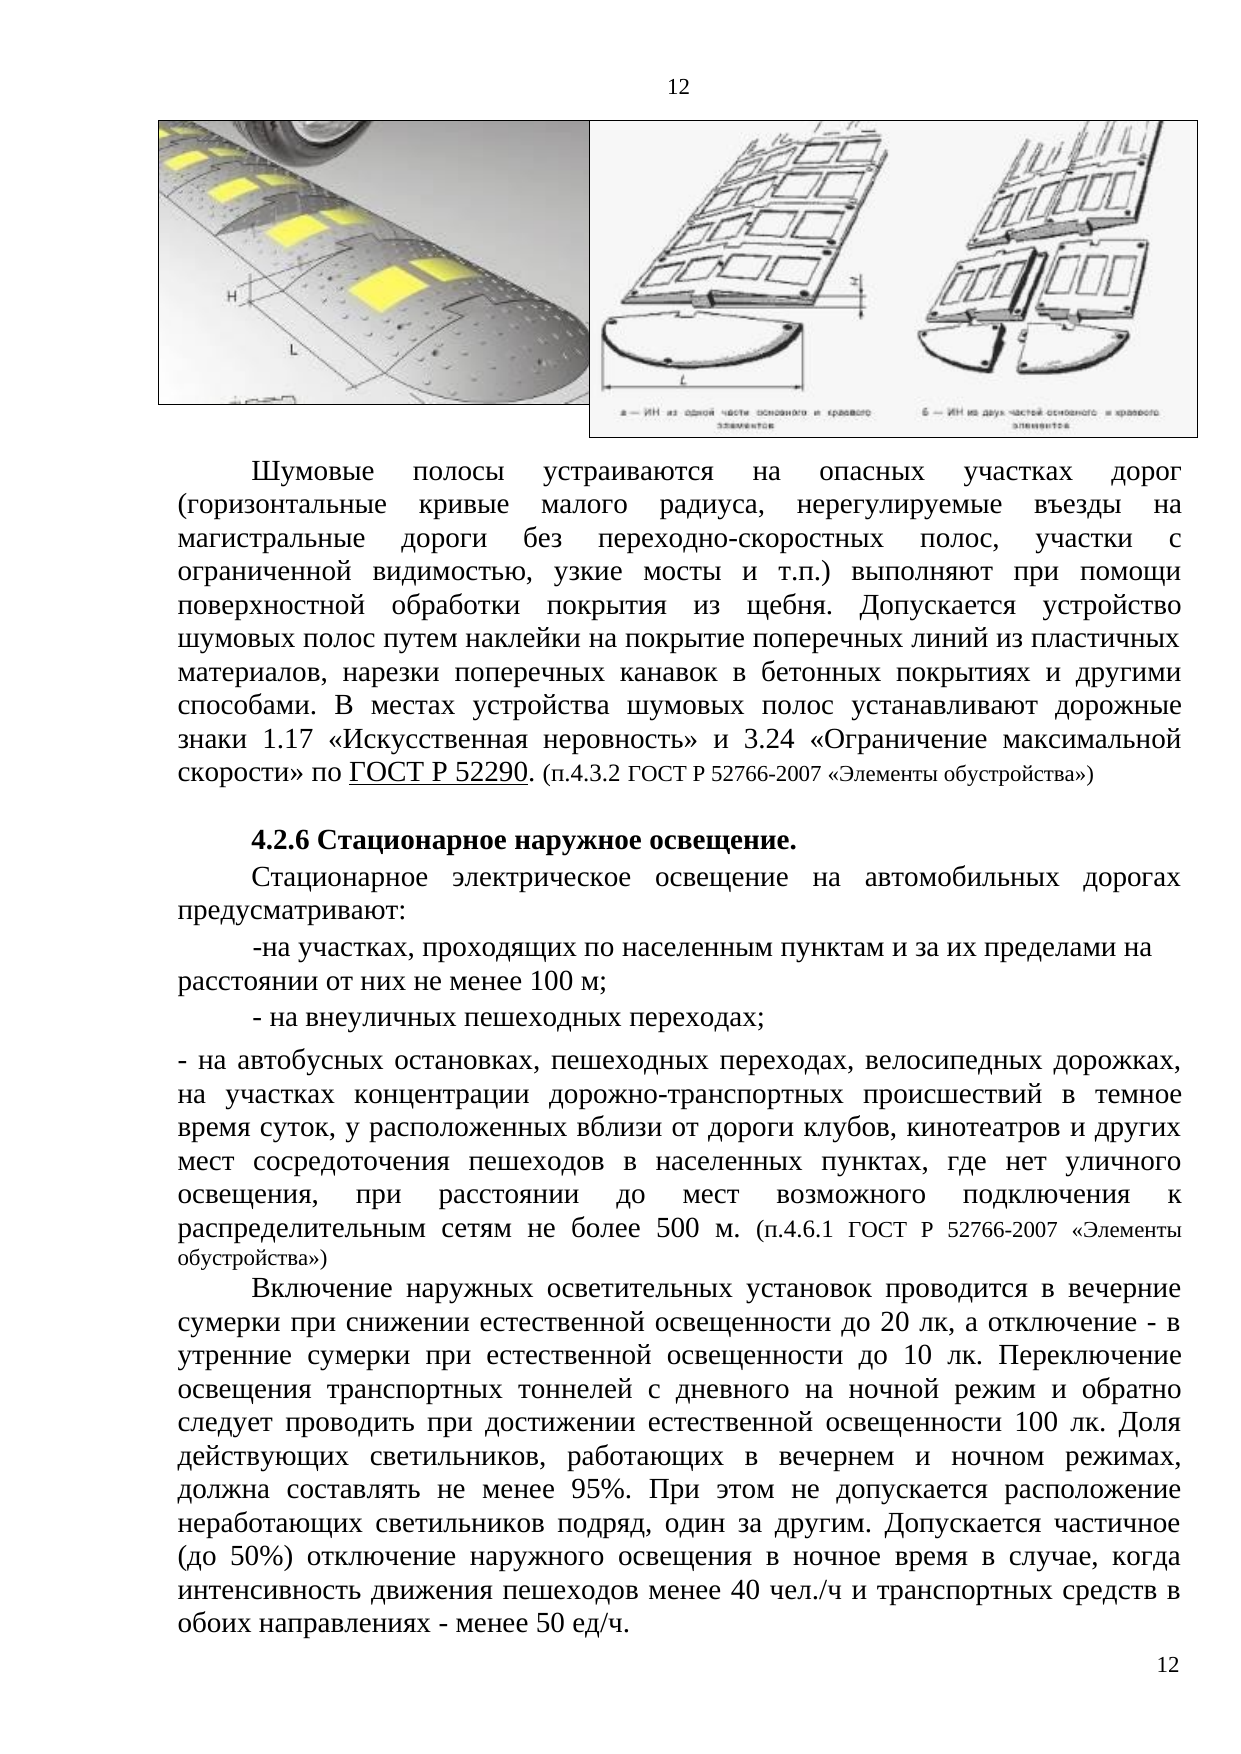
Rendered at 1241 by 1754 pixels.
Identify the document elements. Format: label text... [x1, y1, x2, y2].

subtitle 4.2.6 Стационарное наружное освещение. [251, 822, 1205, 856]
text Включение наружных осветительных установок проводится в вечерние сумерки при снижении естественной освещенности до 20 лк, а отключение - в утренние сумерки при естественной освещенности до 10 лк. Переключение освещения транспортных тоннелей с дневного на ночной режим и обратно следует проводить при достижении естественной освещенности 100 лк. Доля действующих светильников, работающих в вечернем и ночном режимах, должна составлять не менее 95%. При этом не допускается расположение неработающих светильников подряд, один за другим. Допускается частичное (до 50%) отключение наружного освещения в ночное время в случае, когда интенсивность движения пешеходов менее 40 чел./ч и транспортных средств в обоих направлениях - менее 50 ед/ч. [177, 1270, 1182, 1639]
picture [159, 121, 589, 404]
text Шумовые полосы устраиваются на опасных участках дорог (горизонтальные кривые малого радиуса, нерегулируемые въезды на магистральные дороги без переходно-скоростных полос, участки с ограниченной видимостью, узкие мосты и т.п.) выполняют при помощи поверхностной обработки покрытия из щебня. Допускается устройство шумовых полос путем наклейки на покрытие поперечных линий из пластичных материалов, нарезки поперечных канавок в бетонных покрытиях и другими способами. В местах устройства шумовых полос устанавливают дорожные знаки 1.17 «Искусственная неровность» и 3.24 «Ограничение максимальной скорости» по ГОСТ Р 52290. (п.4.3.2 ГОСТ Р 52766-2007 «Элементы обустройства») [177, 453, 1182, 788]
text Стационарное электрическое освещение на автомобильных дорогах предусматривают: [177, 859, 1181, 926]
picture [590, 121, 1197, 437]
list на внеуличных пешеходных переходах; [252, 999, 1205, 1033]
text -на участках, проходящих по населенным пунктам и за их пределами на расстоянии от них не менее 100 м; [177, 929, 1205, 996]
list на автобусных остановках, пешеходных переходах, велосипедных дорожках, на участках концентрации дорожно-транспортных происшествий в темное время суток, у расположенных вблизи от дороги клубов, кинотеатров и других мест сосредоточения пешеходов в населенных пунктах, где нет уличного освещения, при расстоянии до мест возможного подключения к распределительным сетям не более 500 м. (п.4.6.1 ГОСТ Р 52766-2007 «Элементы обустройства») [177, 1042, 1182, 1270]
